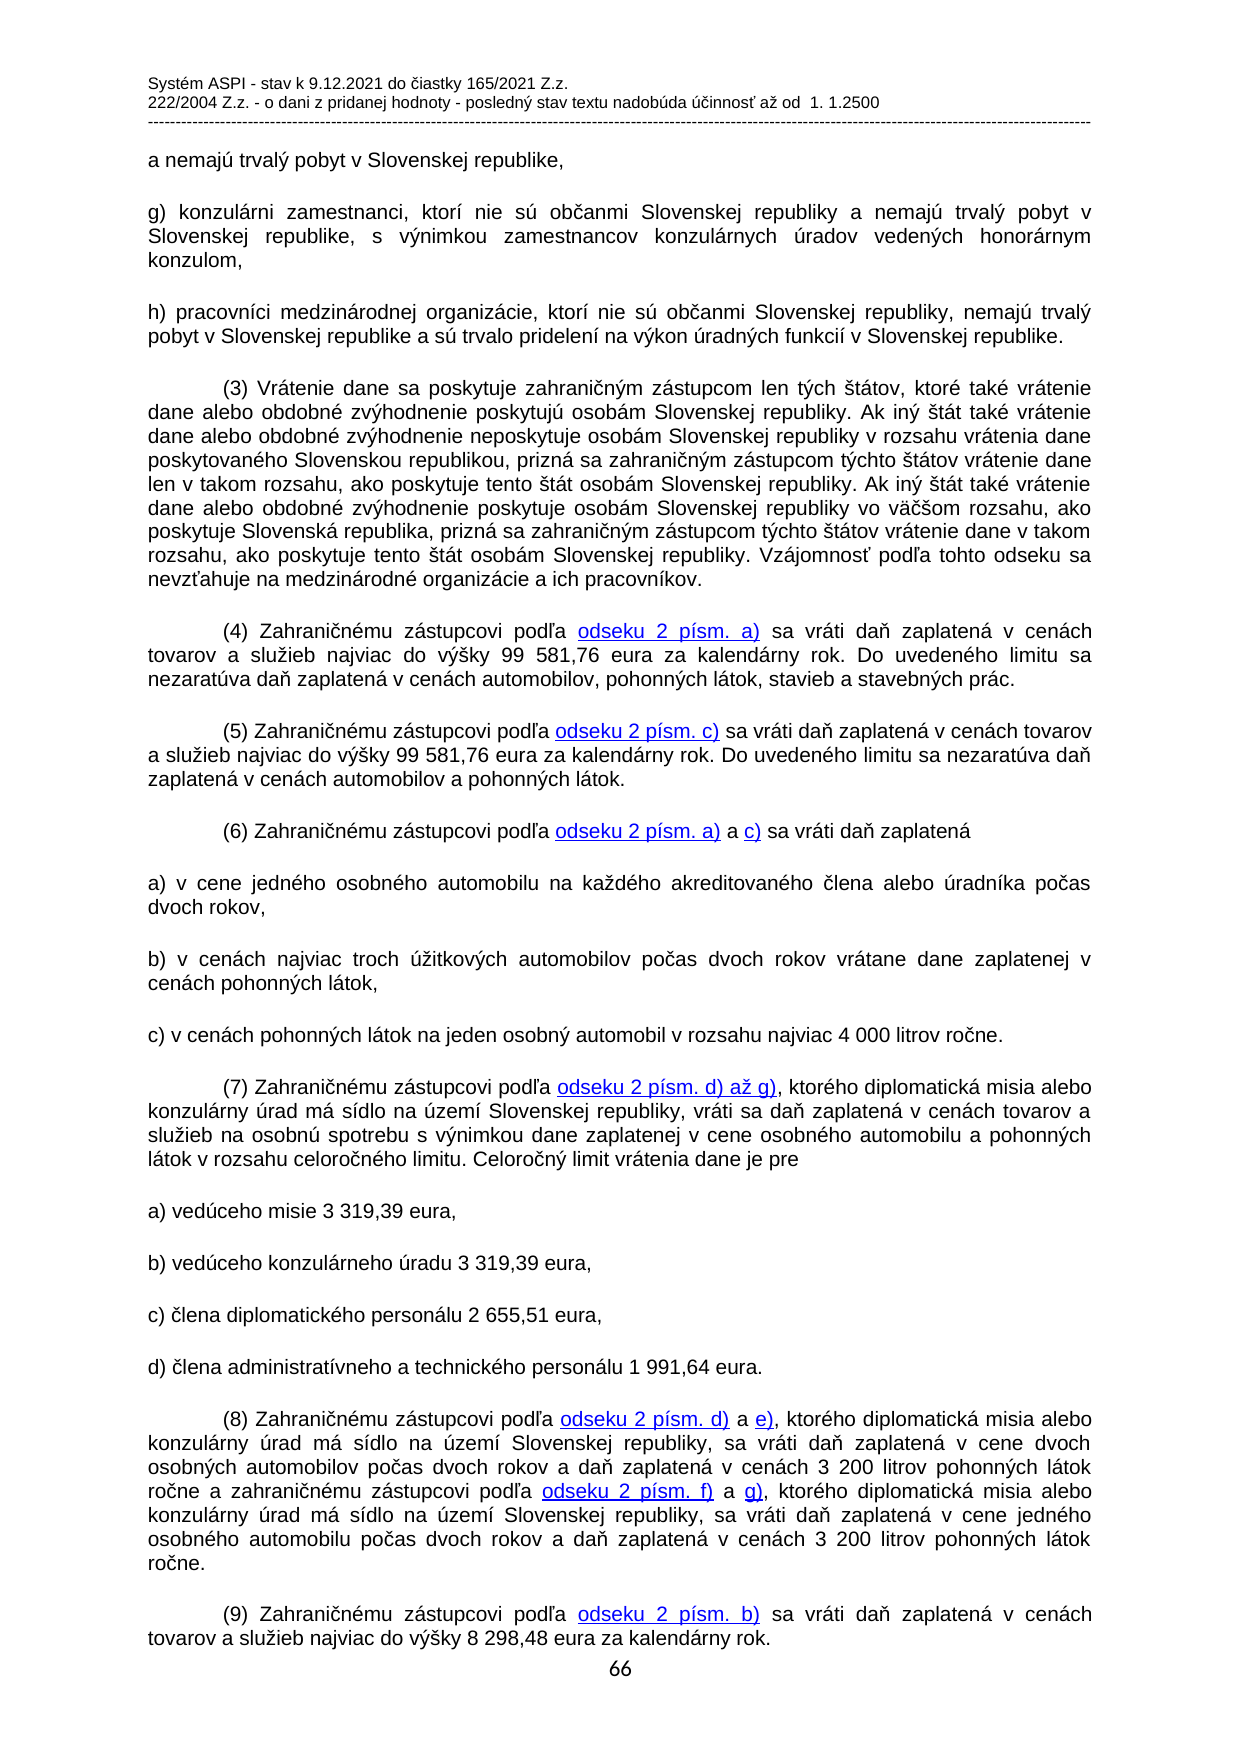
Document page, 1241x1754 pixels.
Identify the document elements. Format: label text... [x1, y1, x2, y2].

text (8) Zahraničnému zástupcovi podľa odseku 2 písm. d) a e), ktorého diplomatická misia alebo konzulárny úrad má sídlo na území Slovenskej republiky, sa vráti daň zaplatená v cene dvoch osobných automobilov počas dvoch rokov a daň zaplatená v cenách 3 200 litrov pohonných látok ročne a zahraničnému zástupcovi podľa odseku 2 písm. f) a g), ktorého diplomatická misia alebo konzulárny úrad má sídlo na území Slovenskej republiky, sa vráti daň zaplatená v cene jedného osobného automobilu počas dvoch rokov a daň zaplatená v cenách 3 200 litrov pohonných látok ročne. [148, 1407, 1092, 1574]
text b) vedúceho konzulárneho úradu 3 319,39 eura, [148, 1251, 1092, 1274]
text a) vedúceho misie 3 319,39 eura, [148, 1199, 1092, 1223]
text c) v cenách pohonných látok na jeden osobný automobil v rozsahu najviac 4 000 litrov ročne. [148, 1023, 1092, 1047]
text h) pracovníci medzinárodnej organizácie, ktorí nie sú občanmi Slovenskej republiky, nemajú trvalý pobyt v Slovenskej republike a sú trvalo pridelení na výkon úradných funkcií v Slovenskej republike. [148, 299, 1092, 347]
text d) člena administratívneho a technického personálu 1 991,64 eura. [148, 1354, 1092, 1378]
text b) v cenách najviac troch úžitkových automobilov počas dvoch rokov vrátane dane zaplatenej v cenách pohonných látok, [148, 947, 1092, 995]
text (3) Vrátenie dane sa poskytuje zahraničným zástupcom len tých štátov, ktoré také vrátenie dane alebo obdobné zvýhodnenie poskytujú osobám Slovenskej republiky. Ak iný štát také vrátenie dane alebo obdobné zvýhodnenie neposkytuje osobám Slovenskej republiky v rozsahu vrátenia dane poskytovaného Slovenskou republikou, prizná sa zahraničným zástupcom týchto štátov vrátenie dane len v takom rozsahu, ako poskytuje tento štát osobám Slovenskej republiky. Ak iný štát také vrátenie dane alebo obdobné zvýhodnenie poskytuje osobám Slovenskej republiky vo väčšom rozsahu, ako poskytuje Slovenská republika, prizná sa zahraničným zástupcom týchto štátov vrátenie dane v takom rozsahu, ako poskytuje tento štát osobám Slovenskej republiky. Vzájomnosť podľa tohto odseku sa nevzťahuje na medzinárodné organizácie a ich pracovníkov. [148, 376, 1092, 591]
text (4) Zahraničnému zástupcovi podľa odseku 2 písm. a) sa vráti daň zaplatená v cenách tovarov a služieb najviac do výšky 99 581,76 eura za kalendárny rok. Do uvedeného limitu sa nezaratúva daň zaplatená v cenách automobilov, pohonných látok, stavieb a stavebných prác. [148, 619, 1092, 691]
text c) člena diplomatického personálu 2 655,51 eura, [148, 1303, 1092, 1327]
text a) v cene jedného osobného automobilu na každého akreditovaného člena alebo úradníka počas dvoch rokov, [148, 871, 1092, 919]
text (9) Zahraničnému zástupcovi podľa odseku 2 písm. b) sa vráti daň zaplatená v cenách tovarov a služieb najviac do výšky 8 298,48 eura za kalendárny rok. [148, 1602, 1092, 1650]
text (6) Zahraničnému zástupcovi podľa odseku 2 písm. a) a c) sa vráti daň zaplatená [148, 819, 1092, 843]
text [148, 148, 1092, 172]
text g) konzulárni zamestnanci, ktorí nie sú občanmi Slovenskej republiky a nemajú trvalý pobyt v Slovenskej republike, s výnimkou zamestnancov konzulárnych úradov vedených honorárnym konzulom, [148, 200, 1092, 272]
text (7) Zahraničnému zástupcovi podľa odseku 2 písm. d) až g), ktorého diplomatická misia alebo konzulárny úrad má sídlo na území Slovenskej republiky, vráti sa daň zaplatená v cenách tovarov a služieb na osobnú spotrebu s výnimkou dane zaplatenej v cene osobného automobilu a pohonných látok v rozsahu celoročného limitu. Celoročný limit vrátenia dane je pre [148, 1075, 1092, 1171]
text (5) Zahraničnému zástupcovi podľa odseku 2 písm. c) sa vráti daň zaplatená v cenách tovarov a služieb najviac do výšky 99 581,76 eura za kalendárny rok. Do uvedeného limitu sa nezaratúva daň zaplatená v cenách automobilov a pohonných látok. [148, 719, 1092, 791]
